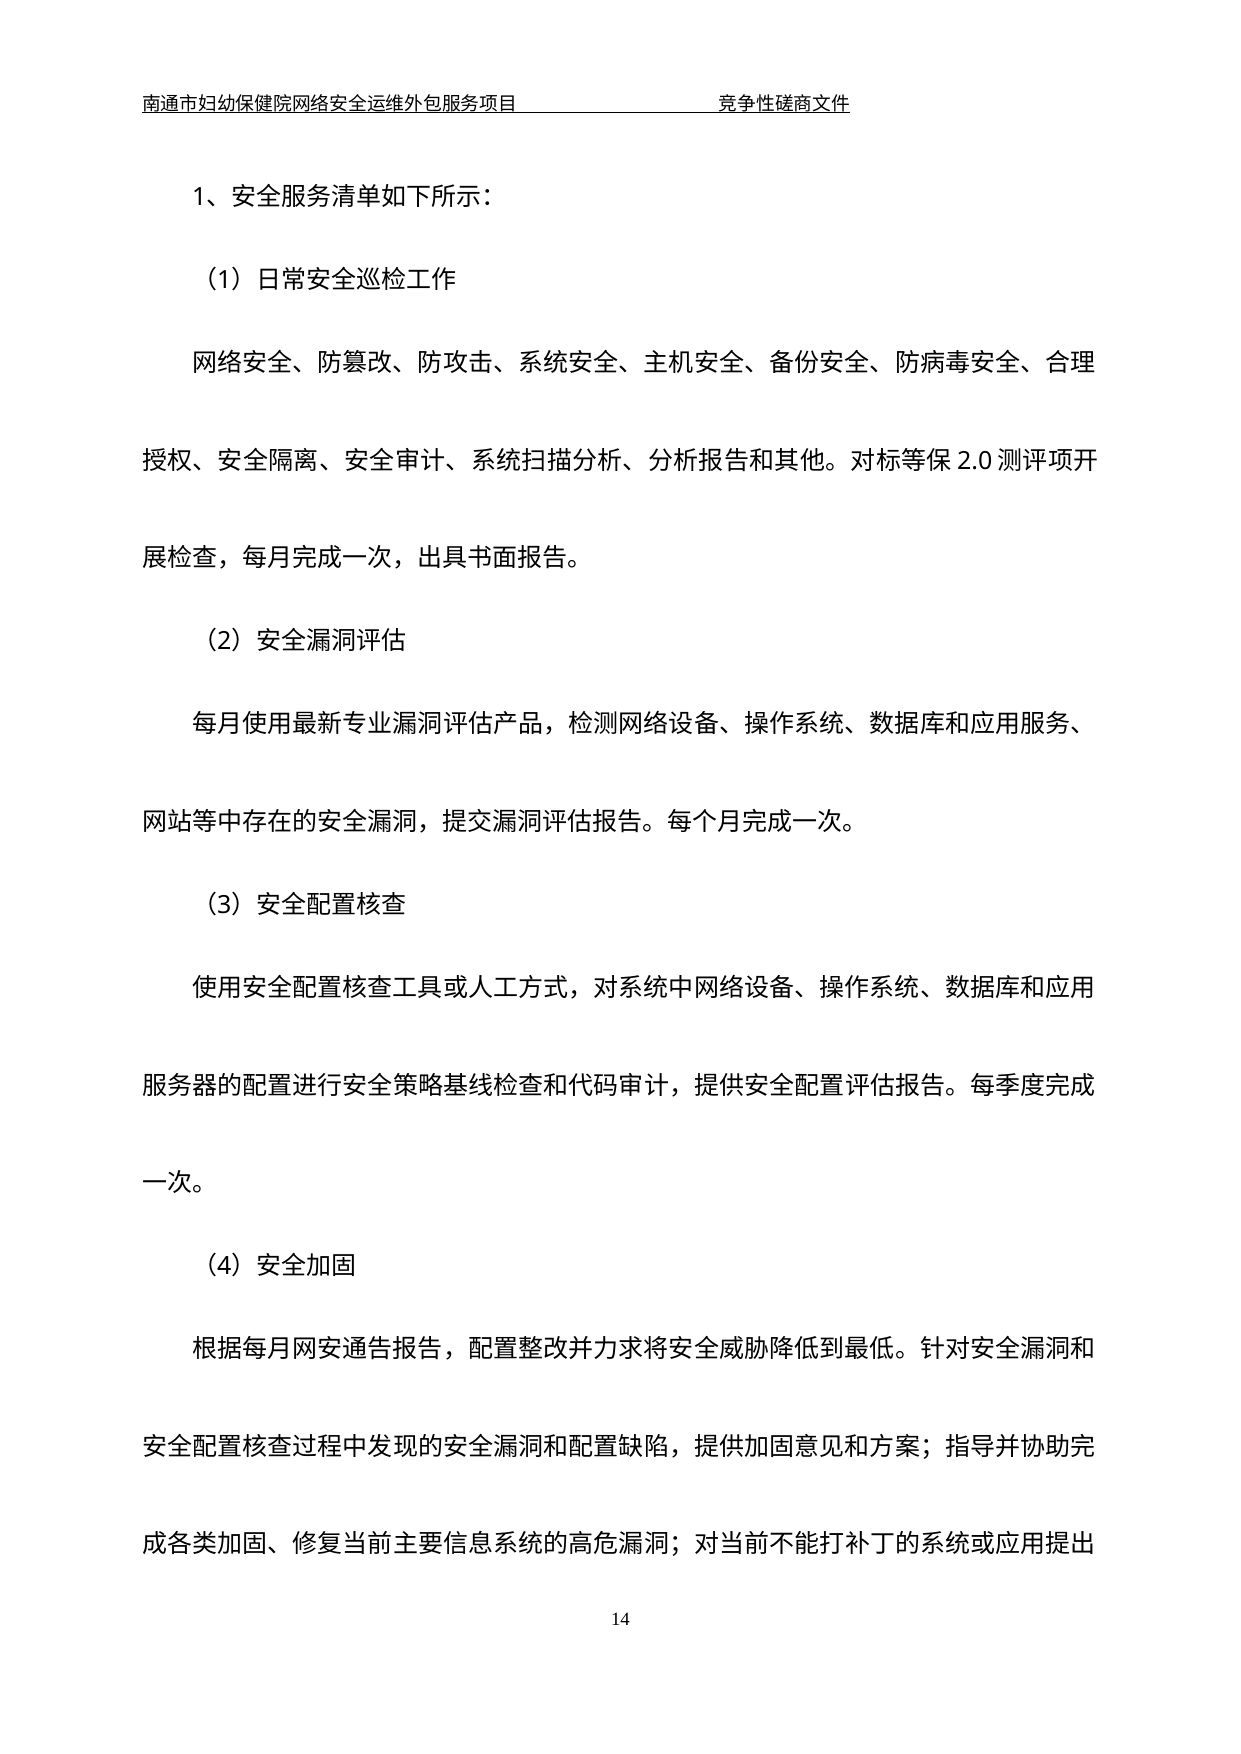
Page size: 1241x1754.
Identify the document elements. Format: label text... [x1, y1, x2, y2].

text （4）安全加固 [142, 1231, 1098, 1296]
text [142, 1314, 1098, 1574]
text 1、安全服务清单如下所示： [142, 162, 1098, 227]
text 网络安全、防篡改、防攻击、系统安全、主机安全、备份安全、防病毒安全、合理授权、安全隔离、安全审计、系统扫描分析、分析报告和其他。对标等保2.0测评项开展检查，每月完成一次，出具书面报告。 [142, 328, 1098, 588]
text （3）安全配置核查 [142, 870, 1098, 935]
text 每月使用最新专业漏洞评估产品，检测网络设备、操作系统、数据库和应用服务、网站等中存在的安全漏洞，提交漏洞评估报告。每个月完成一次。 [142, 689, 1098, 852]
text （1）日常安全巡检工作 [142, 245, 1098, 310]
text 使用安全配置核查工具或人工方式，对系统中网络设备、操作系统、数据库和应用服务器的配置进行安全策略基线检查和代码审计，提供安全配置评估报告。每季度完成一次。 [142, 953, 1098, 1213]
text （2）安全漏洞评估 [142, 606, 1098, 671]
